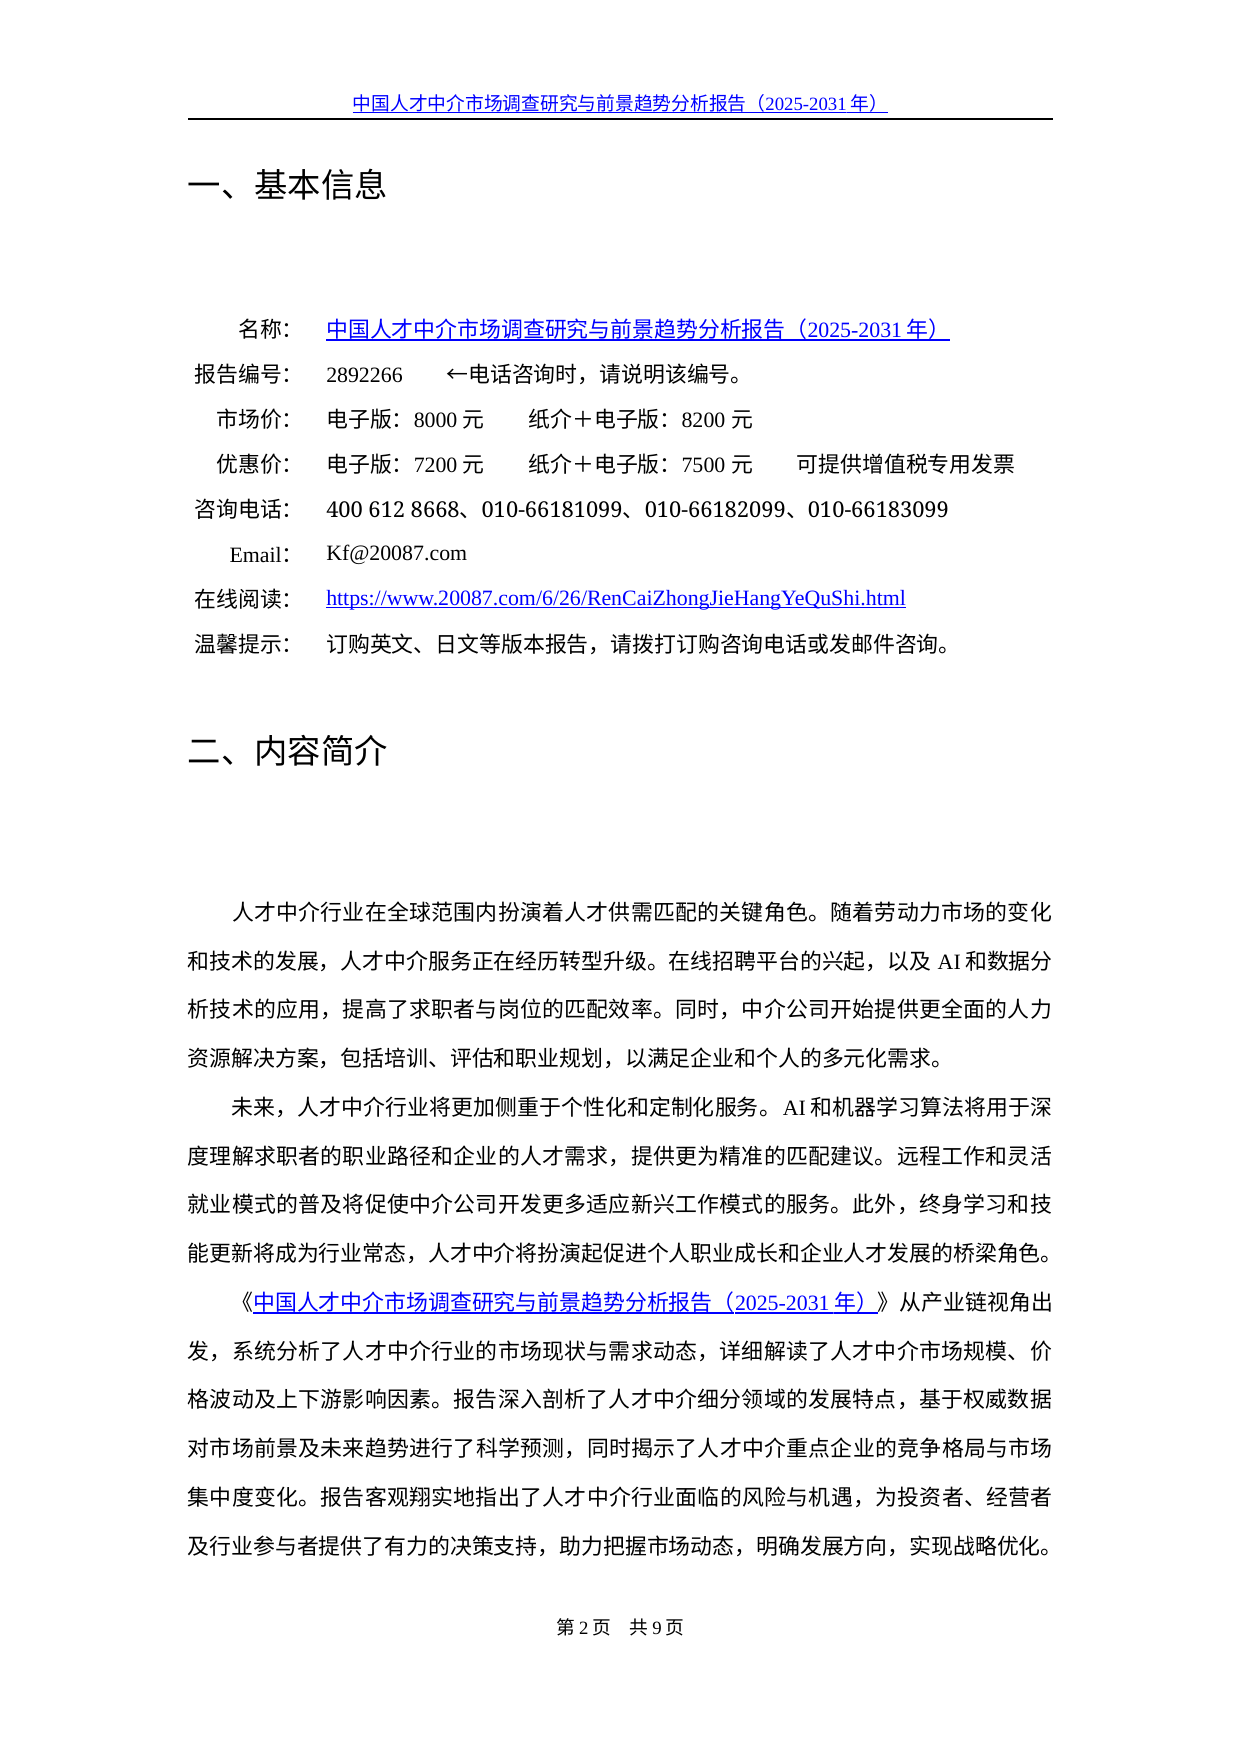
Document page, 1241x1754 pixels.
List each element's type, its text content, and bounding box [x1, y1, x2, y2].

table_cell 优惠价： [167, 447, 315, 492]
table_cell 电子版：8000 元 纸介＋电子版：8200 元 [315, 402, 1073, 447]
table_cell 电子版：7200 元 纸介＋电子版：7500 元 可提供增值税专用发票 [315, 447, 1073, 492]
title 二、内容简介 [187, 717, 1053, 782]
table_cell 咨询电话： [167, 492, 315, 537]
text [187, 894, 1053, 1561]
table_cell Email： [167, 537, 315, 582]
table_cell 报告编号： [167, 357, 315, 402]
table_cell 市场价： [167, 402, 315, 447]
title 一、基本信息 [187, 150, 1053, 215]
table_cell Kf@20087.com [315, 537, 1073, 582]
table_cell 2892266 ←电话咨询时，请说明该编号。 [315, 357, 1073, 402]
table_header 中国人才中介市场调查研究与前景趋势分析报告（2025-2031年） [315, 312, 1073, 357]
table_cell 在线阅读： [167, 582, 315, 627]
table_header 名称： [167, 312, 315, 357]
table_cell 400 612 8668、010-66181099、010-66182099、010-66183099 [315, 492, 1073, 537]
table_cell 订购英文、日文等版本报告，请拨打订购咨询电话或发邮件咨询。 [315, 627, 1073, 672]
table_cell [315, 582, 1073, 627]
table_cell 温馨提示： [167, 627, 315, 672]
